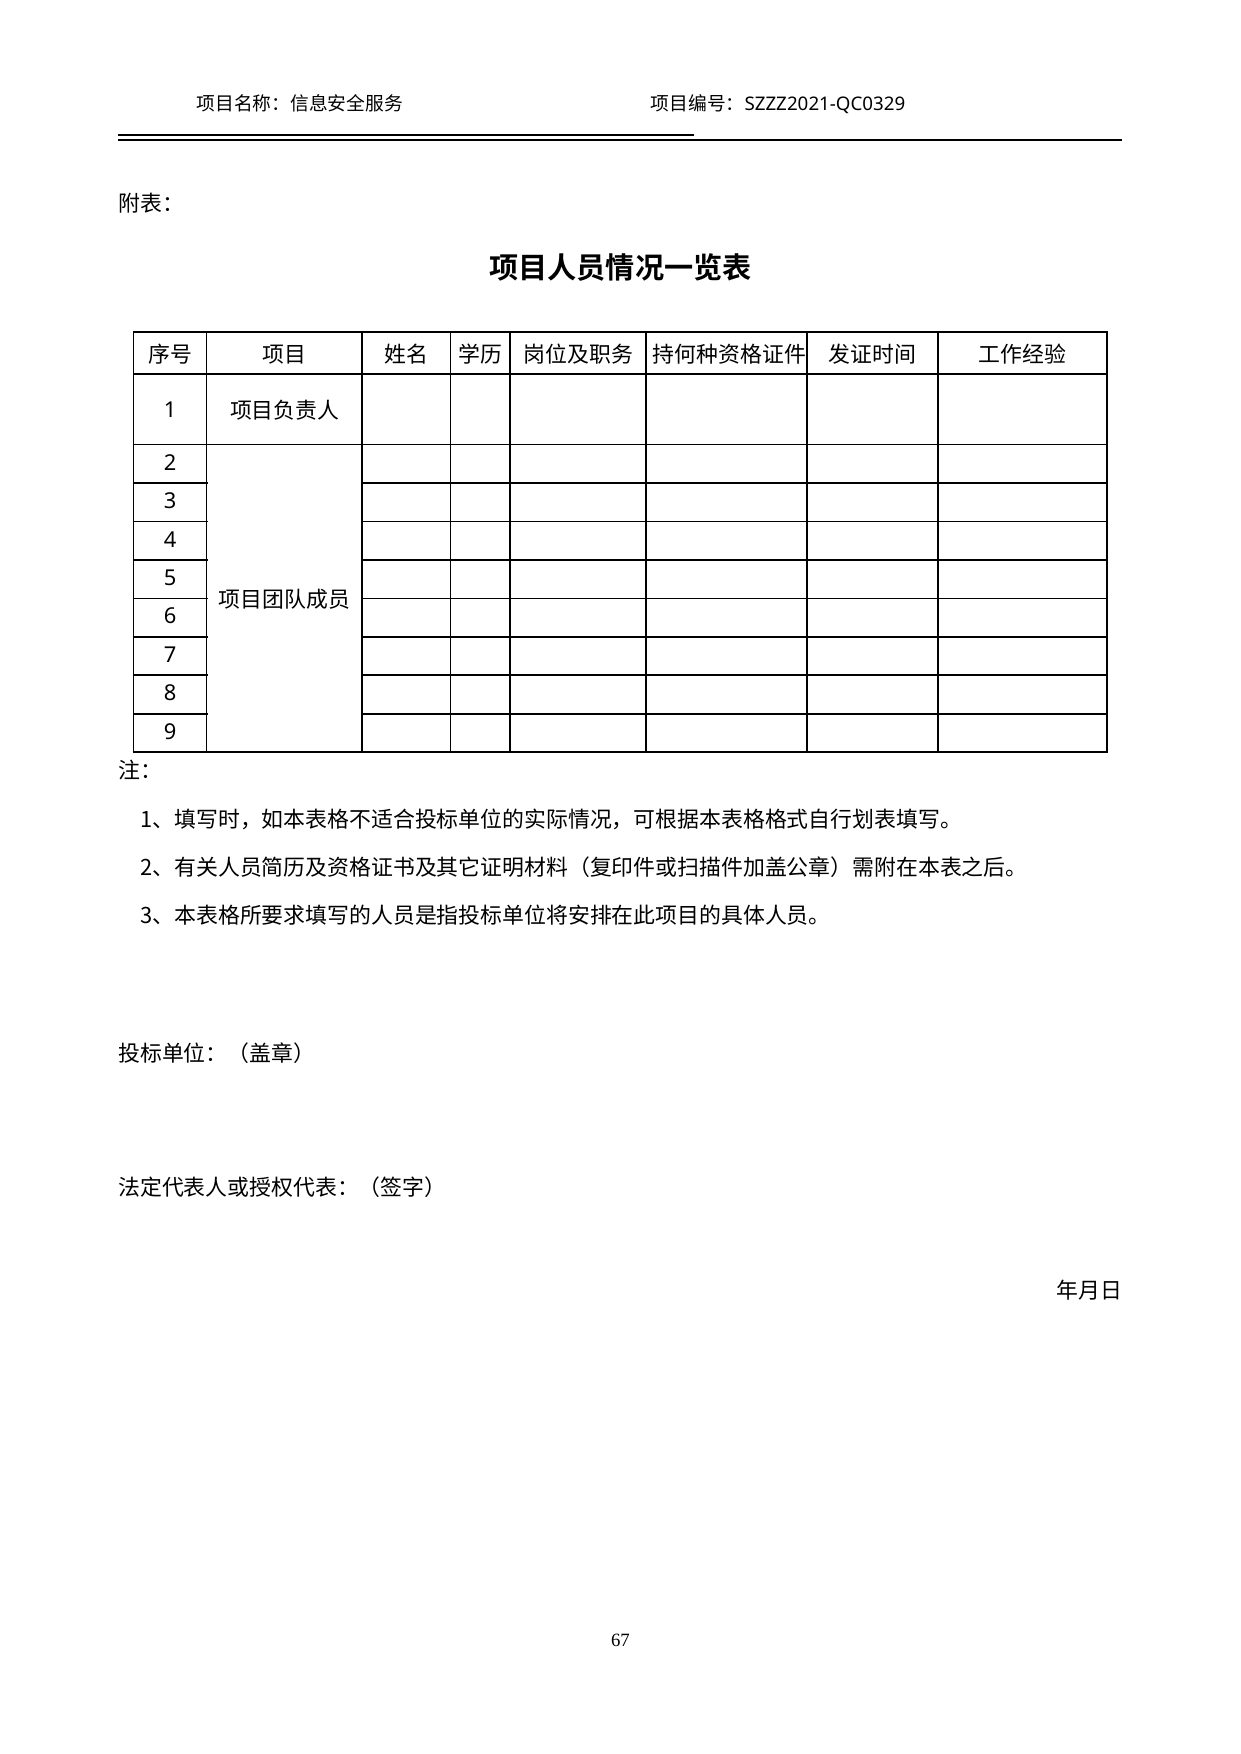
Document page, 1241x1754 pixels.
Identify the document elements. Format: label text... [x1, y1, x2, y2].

table_cell 2 [134, 445, 206, 482]
text 3、本表格所要求填写的人员是指投标单位将安排在此项目的具体人员。 [118, 898, 1122, 930]
table_cell [451, 445, 509, 482]
table_cell [363, 561, 450, 597]
table_cell [363, 484, 450, 521]
table_cell [511, 375, 645, 444]
table_cell [808, 445, 937, 482]
text 1、填写时，如本表格不适合投标单位的实际情况，可根据本表格格式自行划表填写。 [118, 801, 1122, 834]
table_cell [451, 676, 509, 713]
text 2、有关人员简历及资格证书及其它证明材料（复印件或扫描件加盖公章）需附在本表之后。 [118, 849, 1122, 882]
table_cell [939, 445, 1106, 482]
table_cell [939, 375, 1106, 444]
table_cell 3 [134, 484, 206, 521]
table_cell [511, 676, 645, 713]
table_cell [939, 676, 1106, 713]
table_header 姓名 [363, 333, 450, 373]
table_cell [939, 638, 1106, 674]
table_cell [363, 599, 450, 636]
table_cell [808, 561, 937, 597]
table_cell [647, 676, 806, 713]
table_cell [451, 522, 509, 559]
table_cell [647, 599, 806, 636]
table_cell [808, 484, 937, 521]
table_cell [451, 715, 509, 751]
table_cell [363, 522, 450, 559]
text 项目人员情况一览表 [118, 233, 1122, 298]
table_cell [808, 676, 937, 713]
table_cell [808, 375, 937, 444]
table_cell [511, 522, 645, 559]
table_cell [363, 445, 450, 482]
table_cell 4 [134, 522, 206, 559]
text 法定代表人或授权代表：（签字） [118, 1170, 1122, 1202]
table_cell 6 [134, 599, 206, 636]
text 年月日 [118, 1273, 1122, 1304]
table_cell 7 [134, 638, 206, 674]
table_cell [647, 638, 806, 674]
table_cell [647, 445, 806, 482]
table_cell [808, 522, 937, 559]
table_cell 项目负责人 [207, 375, 361, 444]
table_header 项目 [207, 333, 361, 373]
table_cell [363, 638, 450, 674]
table_cell [808, 715, 937, 751]
table_cell [363, 715, 450, 751]
table_cell [939, 561, 1106, 597]
table_cell [808, 599, 937, 636]
text 注： [118, 753, 1122, 785]
table_cell [511, 638, 645, 674]
table_cell [511, 561, 645, 597]
table_header 岗位及职务 [511, 333, 645, 373]
table_cell 1 [134, 375, 206, 444]
table_cell 5 [134, 561, 206, 597]
table_cell [363, 375, 450, 444]
table_header 发证时间 [808, 333, 937, 373]
table_cell [647, 561, 806, 597]
table_cell [647, 715, 806, 751]
table_cell [647, 522, 806, 559]
table_header 持何种资格证件 [647, 333, 806, 373]
table_cell [451, 561, 509, 597]
table_cell [363, 676, 450, 713]
table_cell [451, 638, 509, 674]
table_cell [451, 375, 509, 444]
table_cell [939, 484, 1106, 521]
text 附表： [118, 185, 1122, 218]
table_cell 项目团队成员 [207, 445, 361, 751]
table_cell [511, 484, 645, 521]
table_cell [939, 715, 1106, 751]
table_cell [808, 638, 937, 674]
table_cell [647, 375, 806, 444]
table_cell [939, 522, 1106, 559]
table_cell [939, 599, 1106, 636]
table_cell 9 [134, 715, 206, 751]
table_cell [511, 715, 645, 751]
table_cell [451, 599, 509, 636]
table_cell [451, 484, 509, 521]
table_header 序号 [134, 333, 206, 373]
table_cell [511, 445, 645, 482]
table_cell 8 [134, 676, 206, 713]
table_header 学历 [451, 333, 509, 373]
text 投标单位：（盖章） [118, 1036, 1122, 1068]
table_header 工作经验 [939, 333, 1106, 373]
table_cell [647, 484, 806, 521]
table_cell [511, 599, 645, 636]
